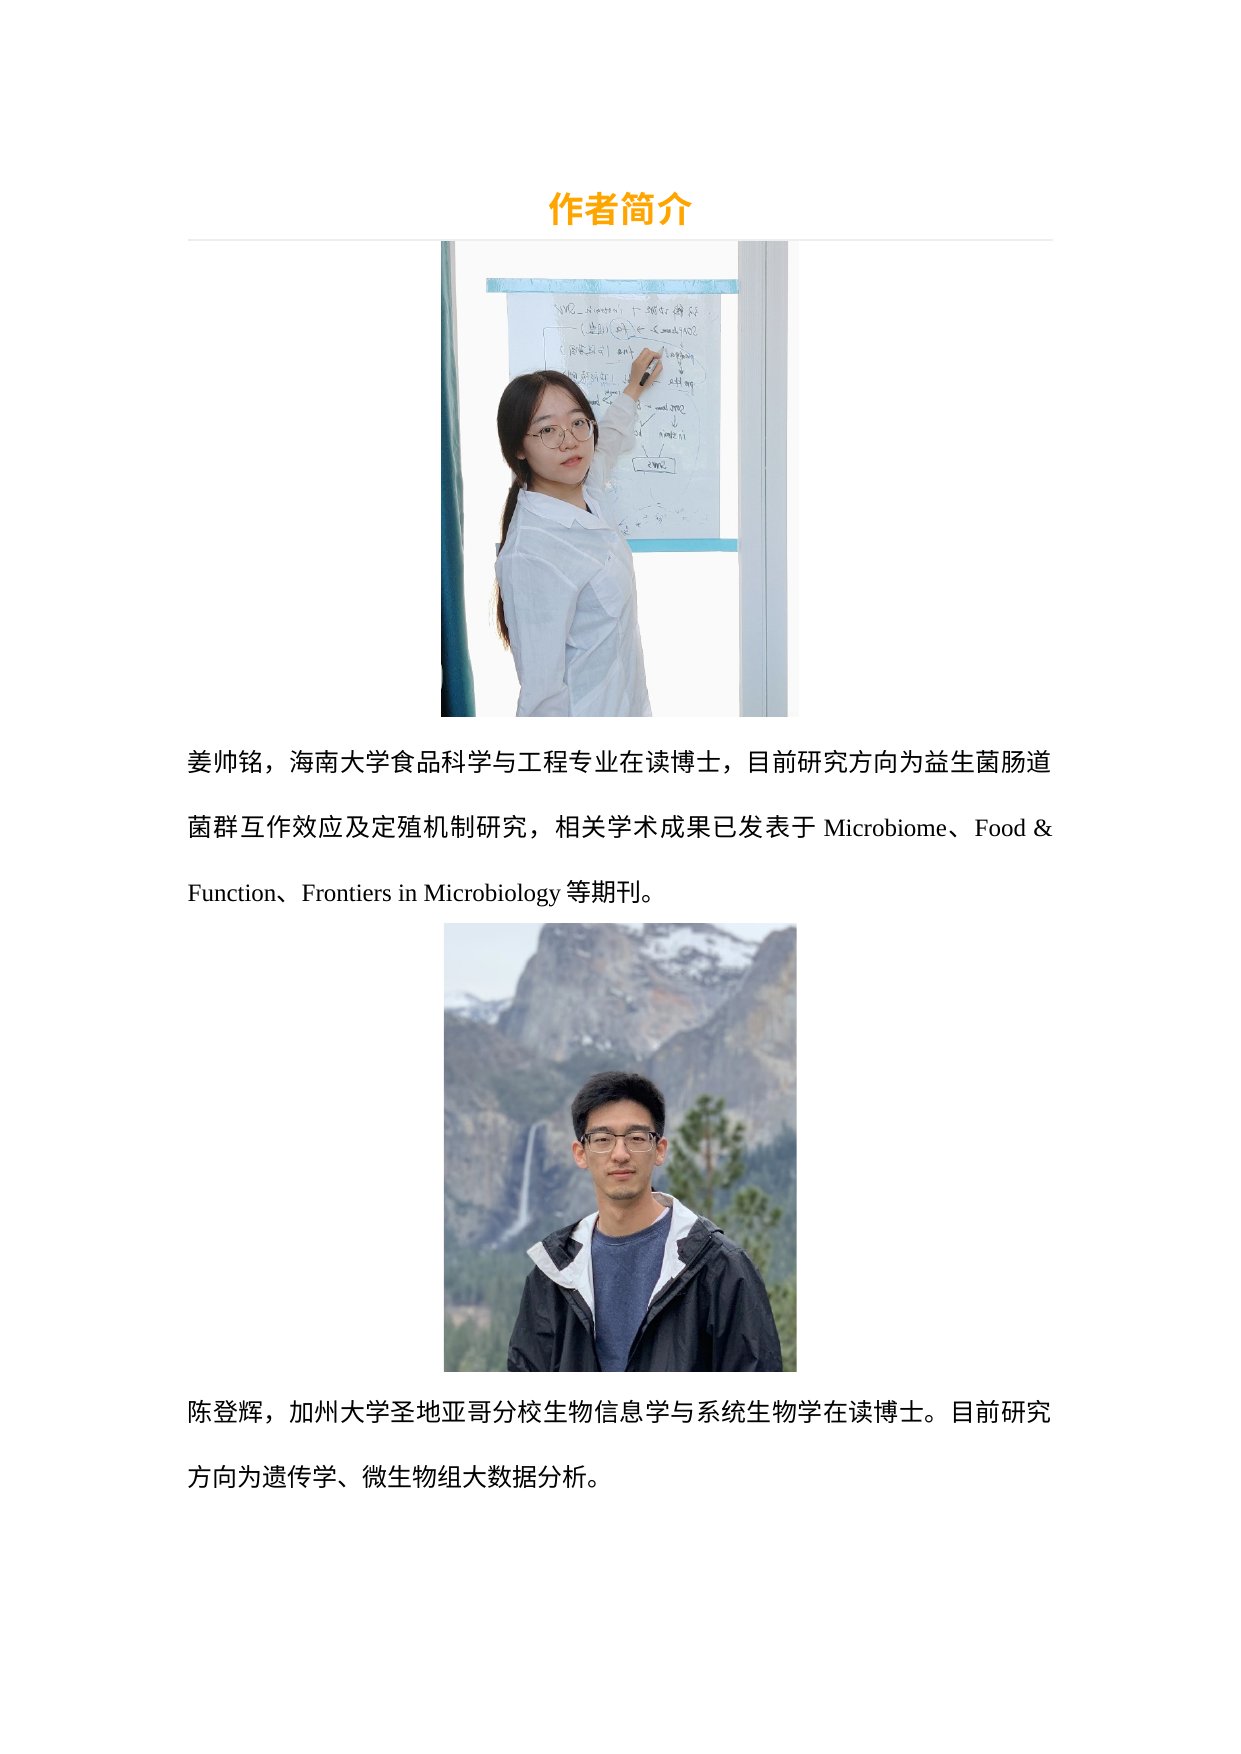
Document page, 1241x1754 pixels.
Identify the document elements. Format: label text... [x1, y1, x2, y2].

picture [441, 241, 800, 717]
text 作者简介 [187, 174, 1053, 241]
text 陈登辉，加州大学圣地亚哥分校生物信息学与系统生物学在读博士。目前研究方向为遗传学、微生物组大数据分析。 [187, 1378, 1053, 1508]
text 姜帅铭，海南大学食品科学与工程专业在读博士，目前研究方向为益生菌肠道菌群互作效应及定殖机制研究，相关学术成果已发表于Microbiome、Food & Function、Frontiers in Microbiology等期刊。 [187, 728, 1053, 923]
picture [443, 923, 797, 1372]
